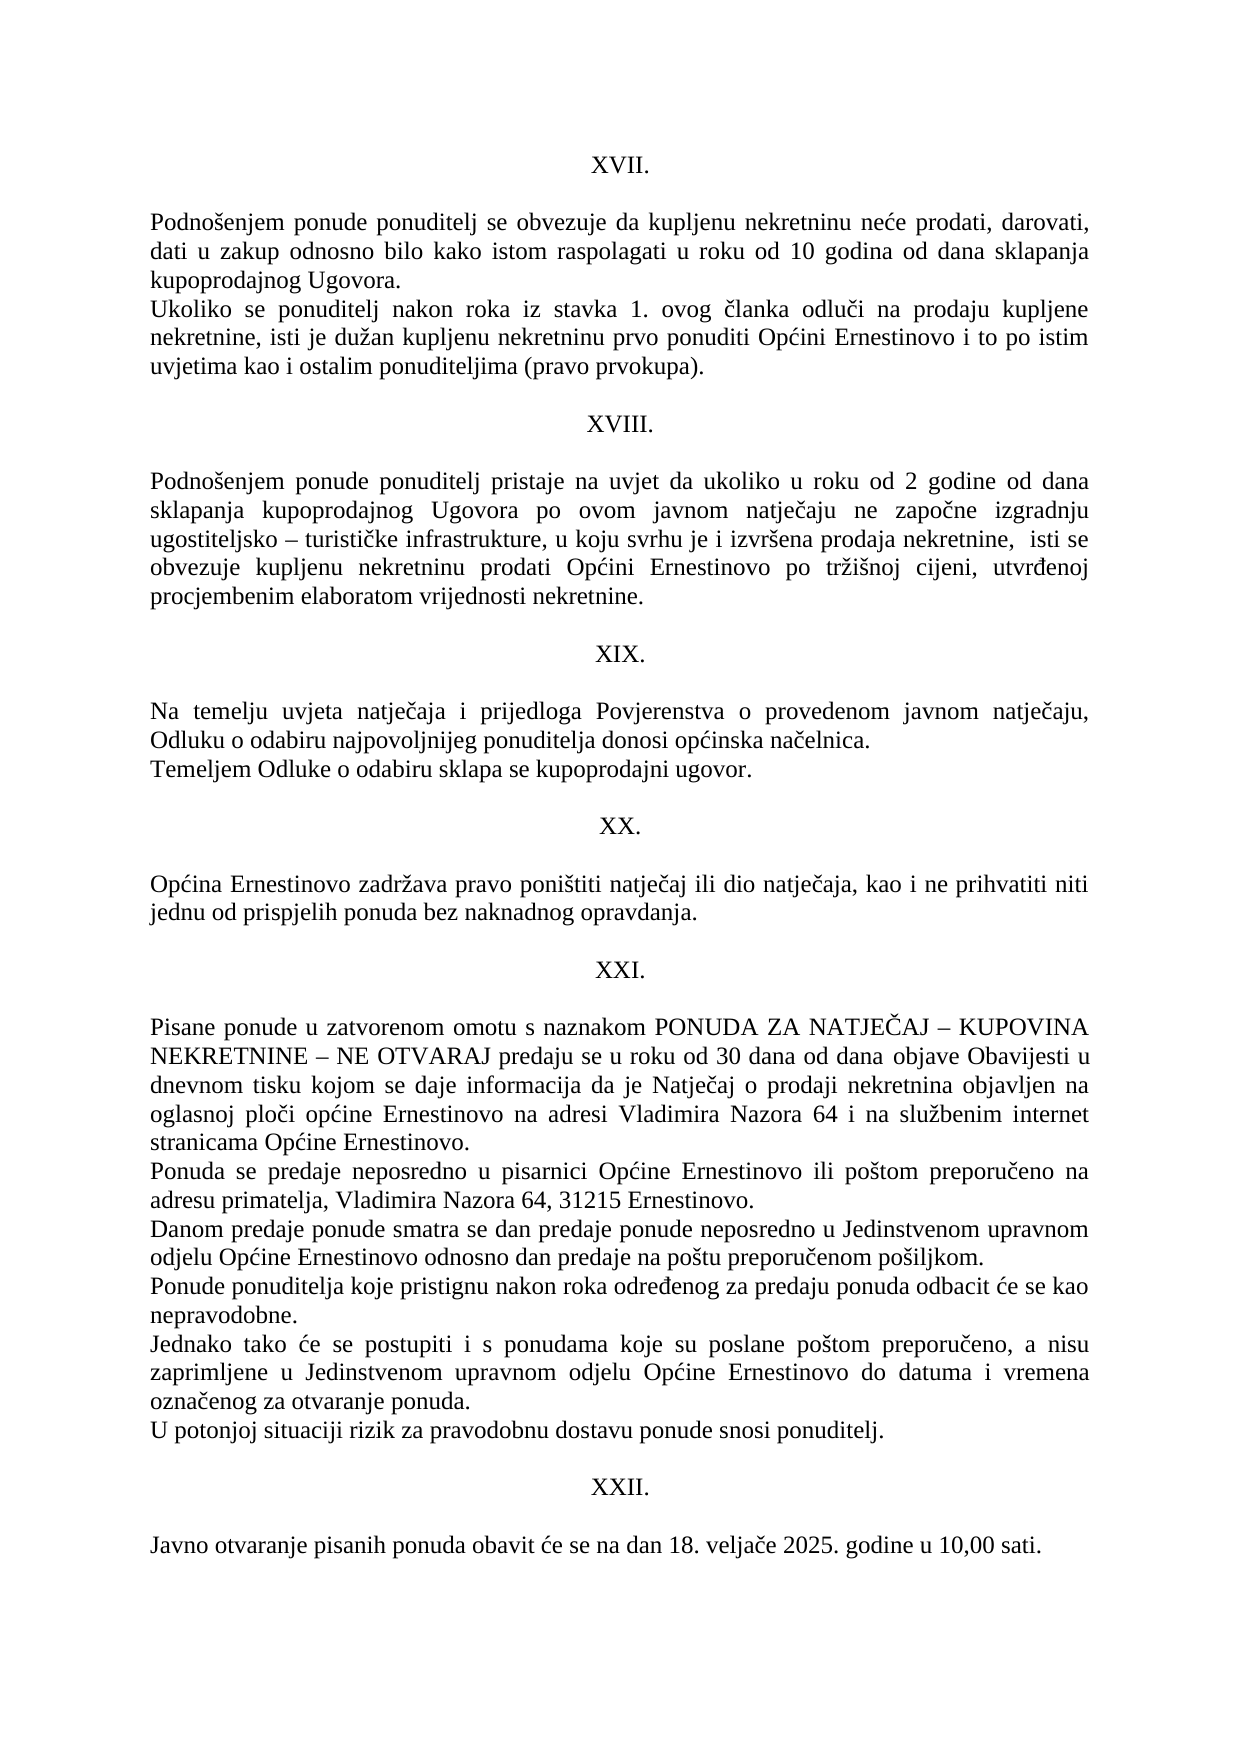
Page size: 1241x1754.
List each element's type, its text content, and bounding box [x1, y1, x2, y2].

text XXI. [150, 955, 1090, 984]
text Ponude ponuditelja koje pristignu nakon roka određenog za predaju ponuda odbacit će se kao nepravodobne. [150, 1271, 1090, 1329]
text Pisane ponude u zatvorenom omotu s naznakom PONUDA ZA NATJEČAJ – KUPOVINA NEKRETNINE – NE OTVARAJ predaju se u roku od 30 dana od dana objave Obavijesti u dnevnom tisku kojom se daje informacija da je Natječaj o prodaji nekretnina objavljen na oglasnoj ploči općine Ernestinovo na adresi Vladimira Nazora 64 i na službenim internet stranicama Općine Ernestinovo. [150, 1012, 1090, 1156]
text Ukoliko se ponuditelj nakon roka iz stavka 1. ovog članka odluči na prodaju kupljene nekretnine, isti je dužan kupljenu nekretninu prvo ponuditi Općini Ernestinovo i to po istim uvjetima kao i ostalim ponuditeljima (pravo prvokupa). [150, 294, 1090, 380]
text Javno otvaranje pisanih ponuda obavit će se na dan 18. veljače 2025. godine u 10,00 sati. [150, 1530, 1090, 1559]
text Podnošenjem ponude ponuditelj pristaje na uvjet da ukoliko u roku od 2 godine od dana sklapanja kupoprodajnog Ugovora po ovom javnom natječaju ne započne izgradnju ugostiteljsko – turističke infrastrukture, u koju svrhu je i izvršena prodaja nekretnine, isti se obvezuje kupljenu nekretninu prodati Općini Ernestinovo po tržišnoj cijeni, utvrđenoj procjembenim elaboratom vrijednosti nekretnine. [150, 466, 1090, 610]
text XVII. [150, 150, 1090, 179]
text XX. [150, 811, 1090, 840]
text Na temelju uvjeta natječaja i prijedloga Povjerenstva o provedenom javnom natječaju, Odluku o odabiru najpovoljnijeg ponuditelja donosi općinska načelnica. [150, 696, 1090, 754]
text Općina Ernestinovo zadržava pravo poništiti natječaj ili dio natječaja, kao i ne prihvatiti niti jednu od prispjelih ponuda bez naknadnog opravdanja. [150, 869, 1090, 926]
text XVIII. [150, 409, 1090, 437]
text XXII. [150, 1472, 1090, 1501]
text Jednako tako će se postupiti i s ponudama koje su poslane poštom preporučeno, a nisu zaprimljene u Jedinstvenom upravnom odjelu Općine Ernestinovo do datuma i vremena označenog za otvaranje ponuda. [150, 1329, 1090, 1415]
text U potonjoj situaciji rizik za pravodobnu dostavu ponude snosi ponuditelj. [150, 1415, 1090, 1444]
text Ponuda se predaje neposredno u pisarnici Općine Ernestinovo ili poštom preporučeno na adresu primatelja, Vladimira Nazora 64, 31215 Ernestinovo. [150, 1156, 1090, 1214]
text Temeljem Odluke o odabiru sklapa se kupoprodajni ugovor. [150, 754, 1090, 782]
text Podnošenjem ponude ponuditelj se obvezuje da kupljenu nekretninu neće prodati, darovati, dati u zakup odnosno bilo kako istom raspolagati u roku od 10 godina od dana sklapanja kupoprodajnog Ugovora. [150, 207, 1090, 294]
text Danom predaje ponude smatra se dan predaje ponude neposredno u Jedinstvenom upravnom odjelu Općine Ernestinovo odnosno dan predaje na poštu preporučenom pošiljkom. [150, 1214, 1090, 1271]
text XIX. [150, 639, 1090, 667]
